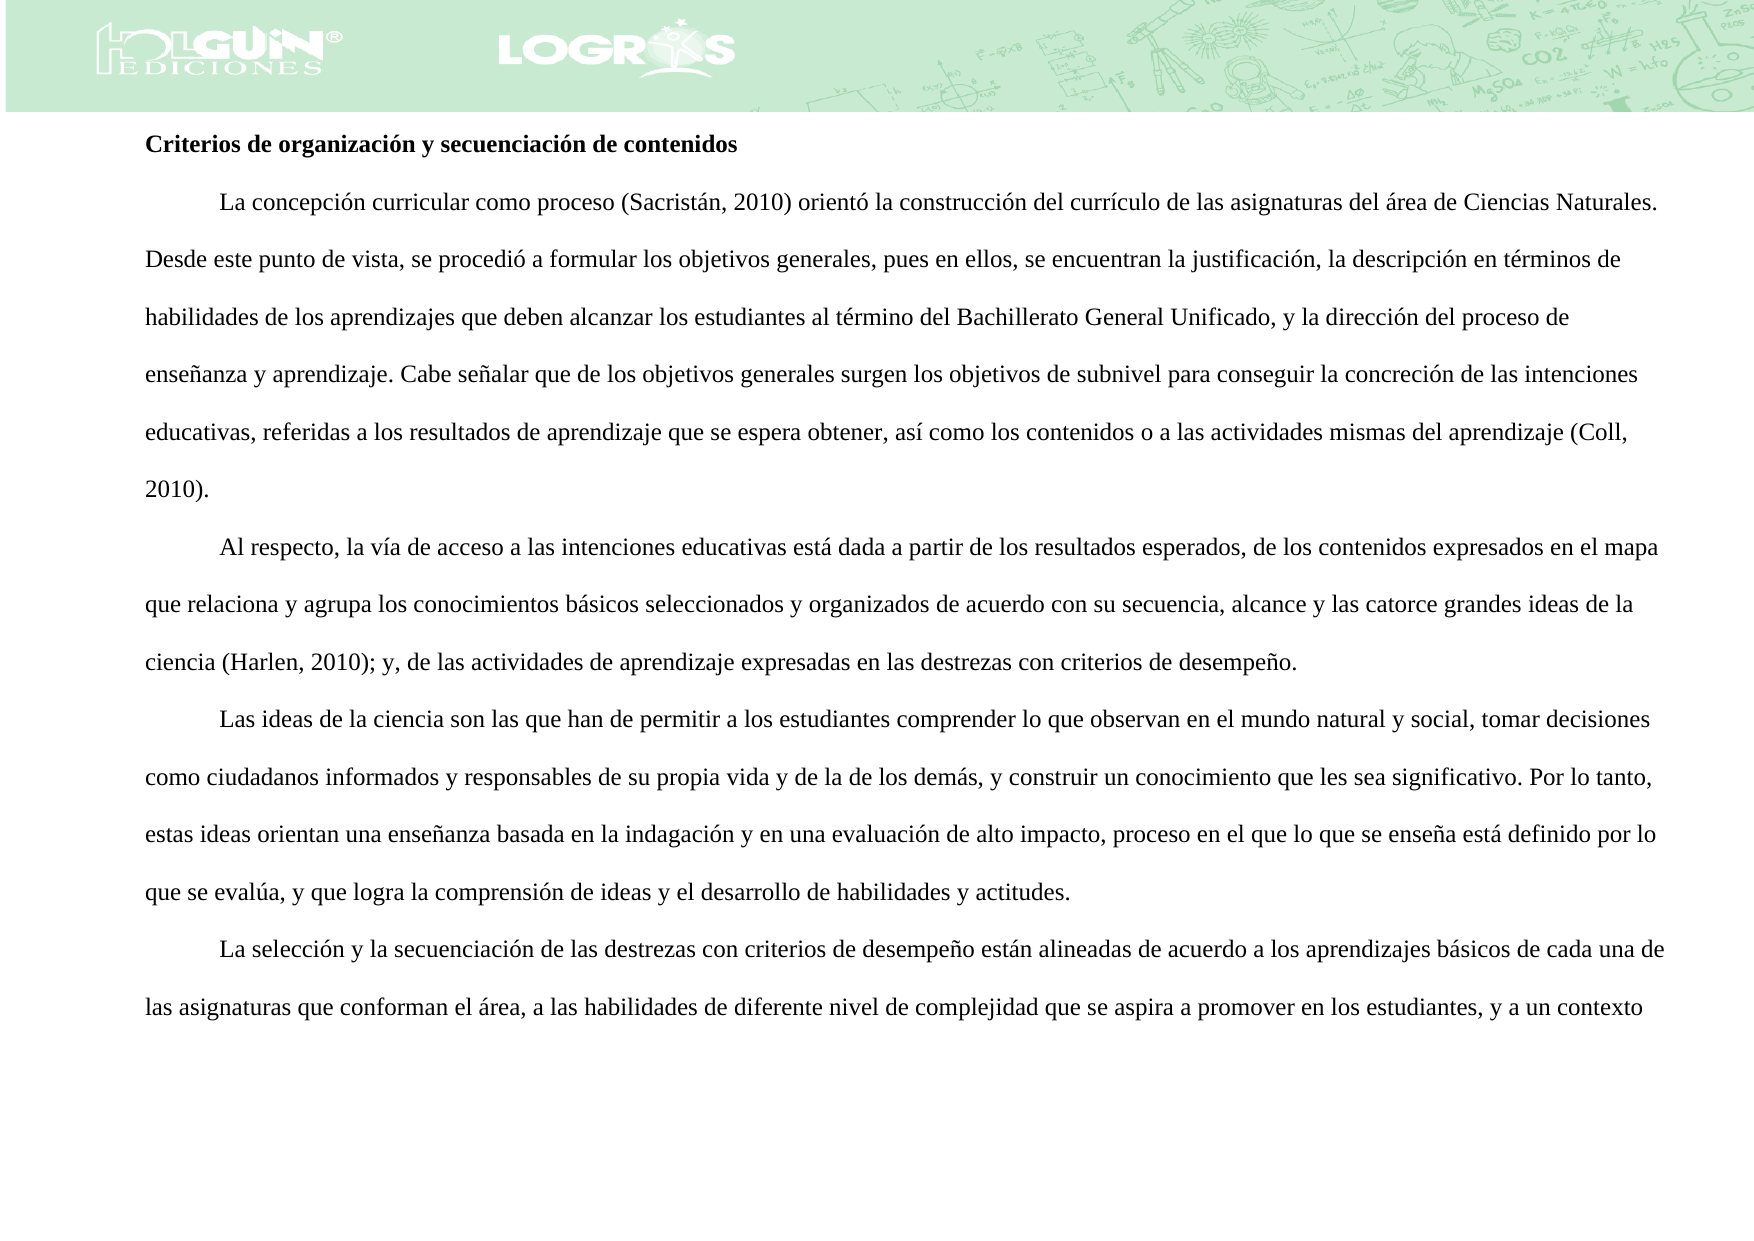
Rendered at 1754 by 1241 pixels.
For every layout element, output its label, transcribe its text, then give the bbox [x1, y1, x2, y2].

text La concepción curricular como proceso (Sacristán, 2010) orientó la construcción del currículo de las asignaturas del área de Ciencias Naturales. Desde este punto de vista, se procedió a formular los objetivos generales, pues en ellos, se encuentran la justificación, la descripción en términos de habilidades de los aprendizajes que deben alcanzar los estudiantes al término del Bachillerato General Unificado, y la dirección del proceso de enseñanza y aprendizaje. Cabe señalar que de los objetivos generales surgen los objetivos de subnivel para conseguir la concreción de las intenciones educativas, referidas a los resultados de aprendizaje que se espera obtener, así como los contenidos o a las actividades mismas del aprendizaje (Coll, 2010). [145, 187, 1665, 503]
text Las ideas de la ciencia son las que han de permitir a los estudiantes comprender lo que observan en el mundo natural y social, tomar decisiones como ciudadanos informados y responsables de su propia vida y de la de los demás, y construir un conocimiento que les sea significativo. Por lo tanto, estas ideas orientan una enseñanza basada en la indagación y en una evaluación de alto impacto, proceso en el que lo que se enseña está definido por lo que se evalúa, y que logra la comprensión de ideas y el desarrollo de habilidades y actitudes. [145, 704, 1665, 905]
text Criterios de organización y secuenciación de contenidos [145, 129, 1665, 158]
picture [5, 0, 1754, 112]
text Al respecto, la vía de acceso a las intenciones educativas está dada a partir de los resultados esperados, de los contenidos expresados en el mapa que relaciona y agrupa los conocimientos básicos seleccionados y organizados de acuerdo con su secuencia, alcance y las catorce grandes ideas de la ciencia (Harlen, 2010); y, de las actividades de aprendizaje expresadas en las destrezas con criterios de desempeño. [145, 532, 1665, 675]
